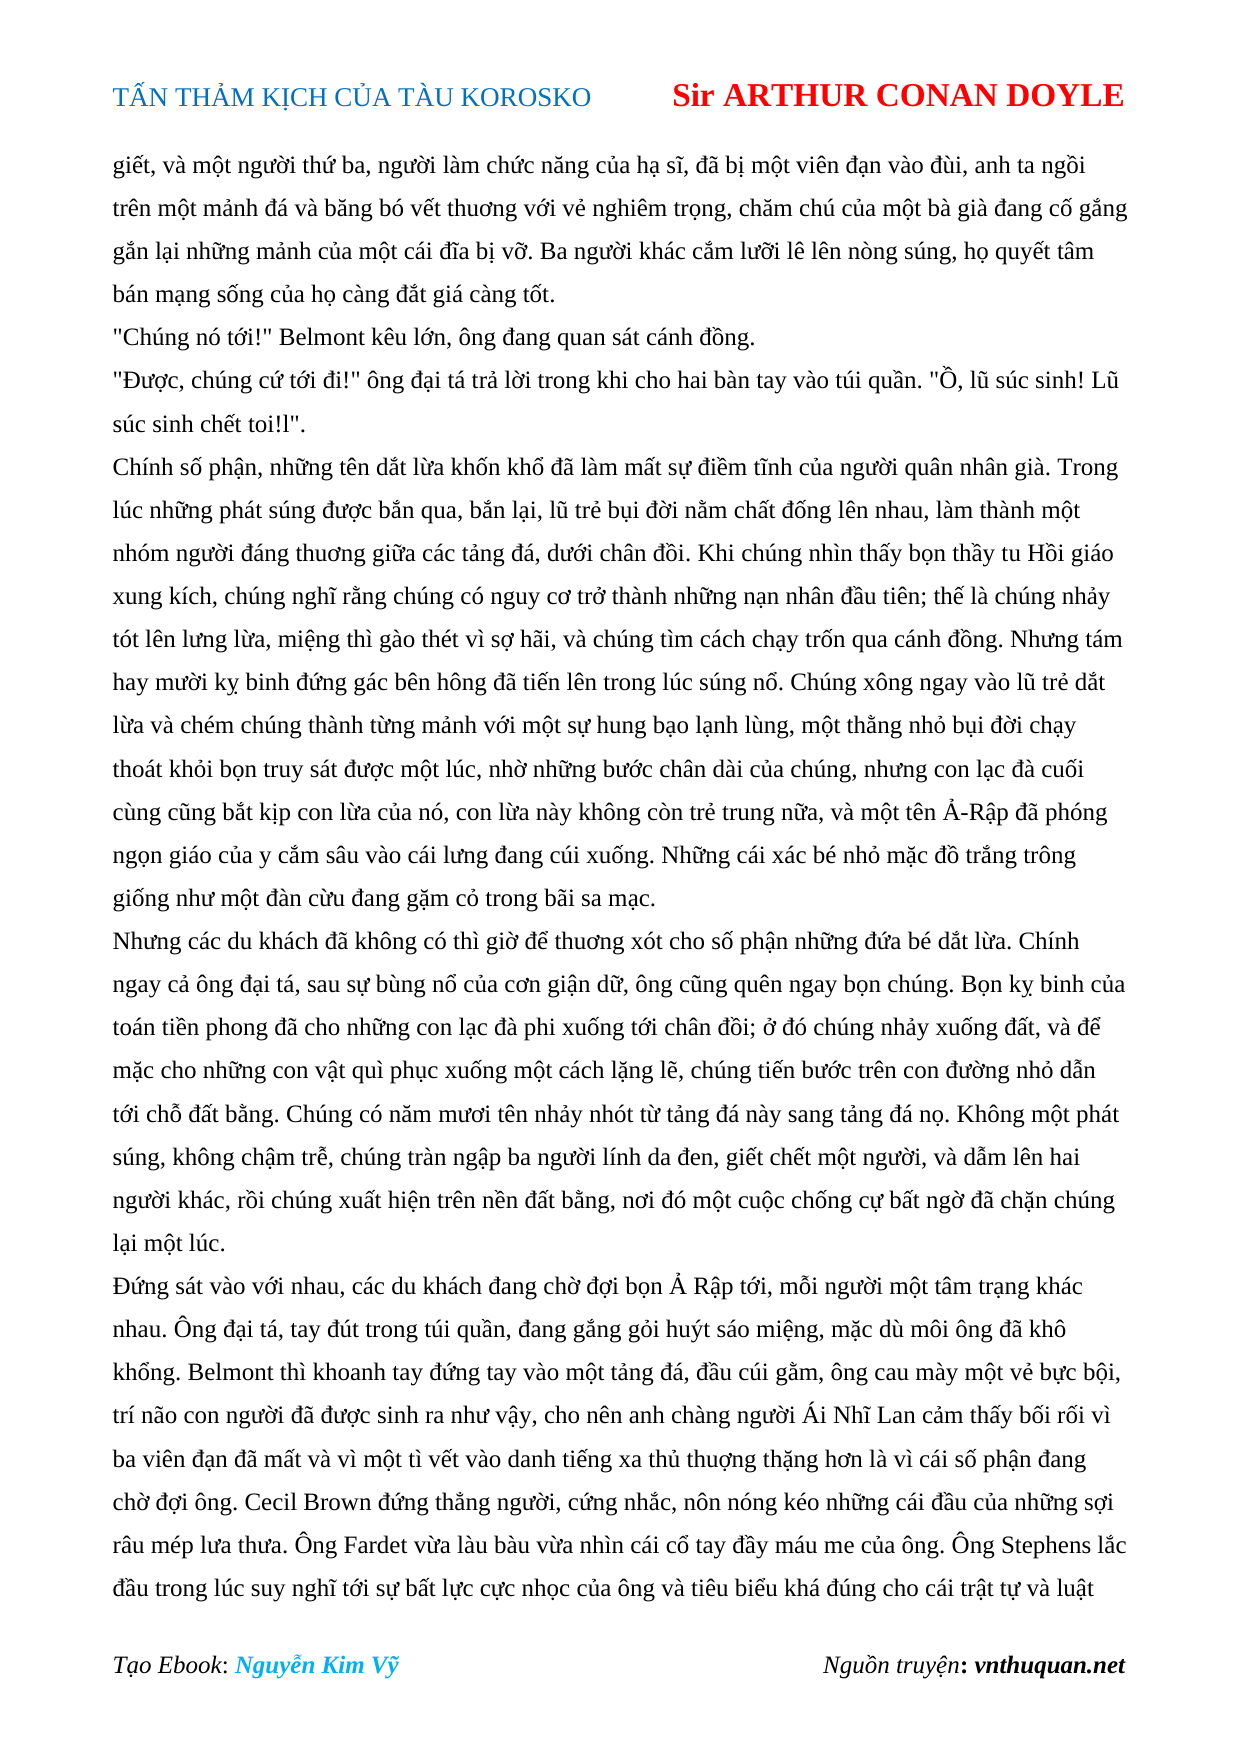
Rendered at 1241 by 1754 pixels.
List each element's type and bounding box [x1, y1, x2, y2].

text [112, 150, 1128, 1602]
